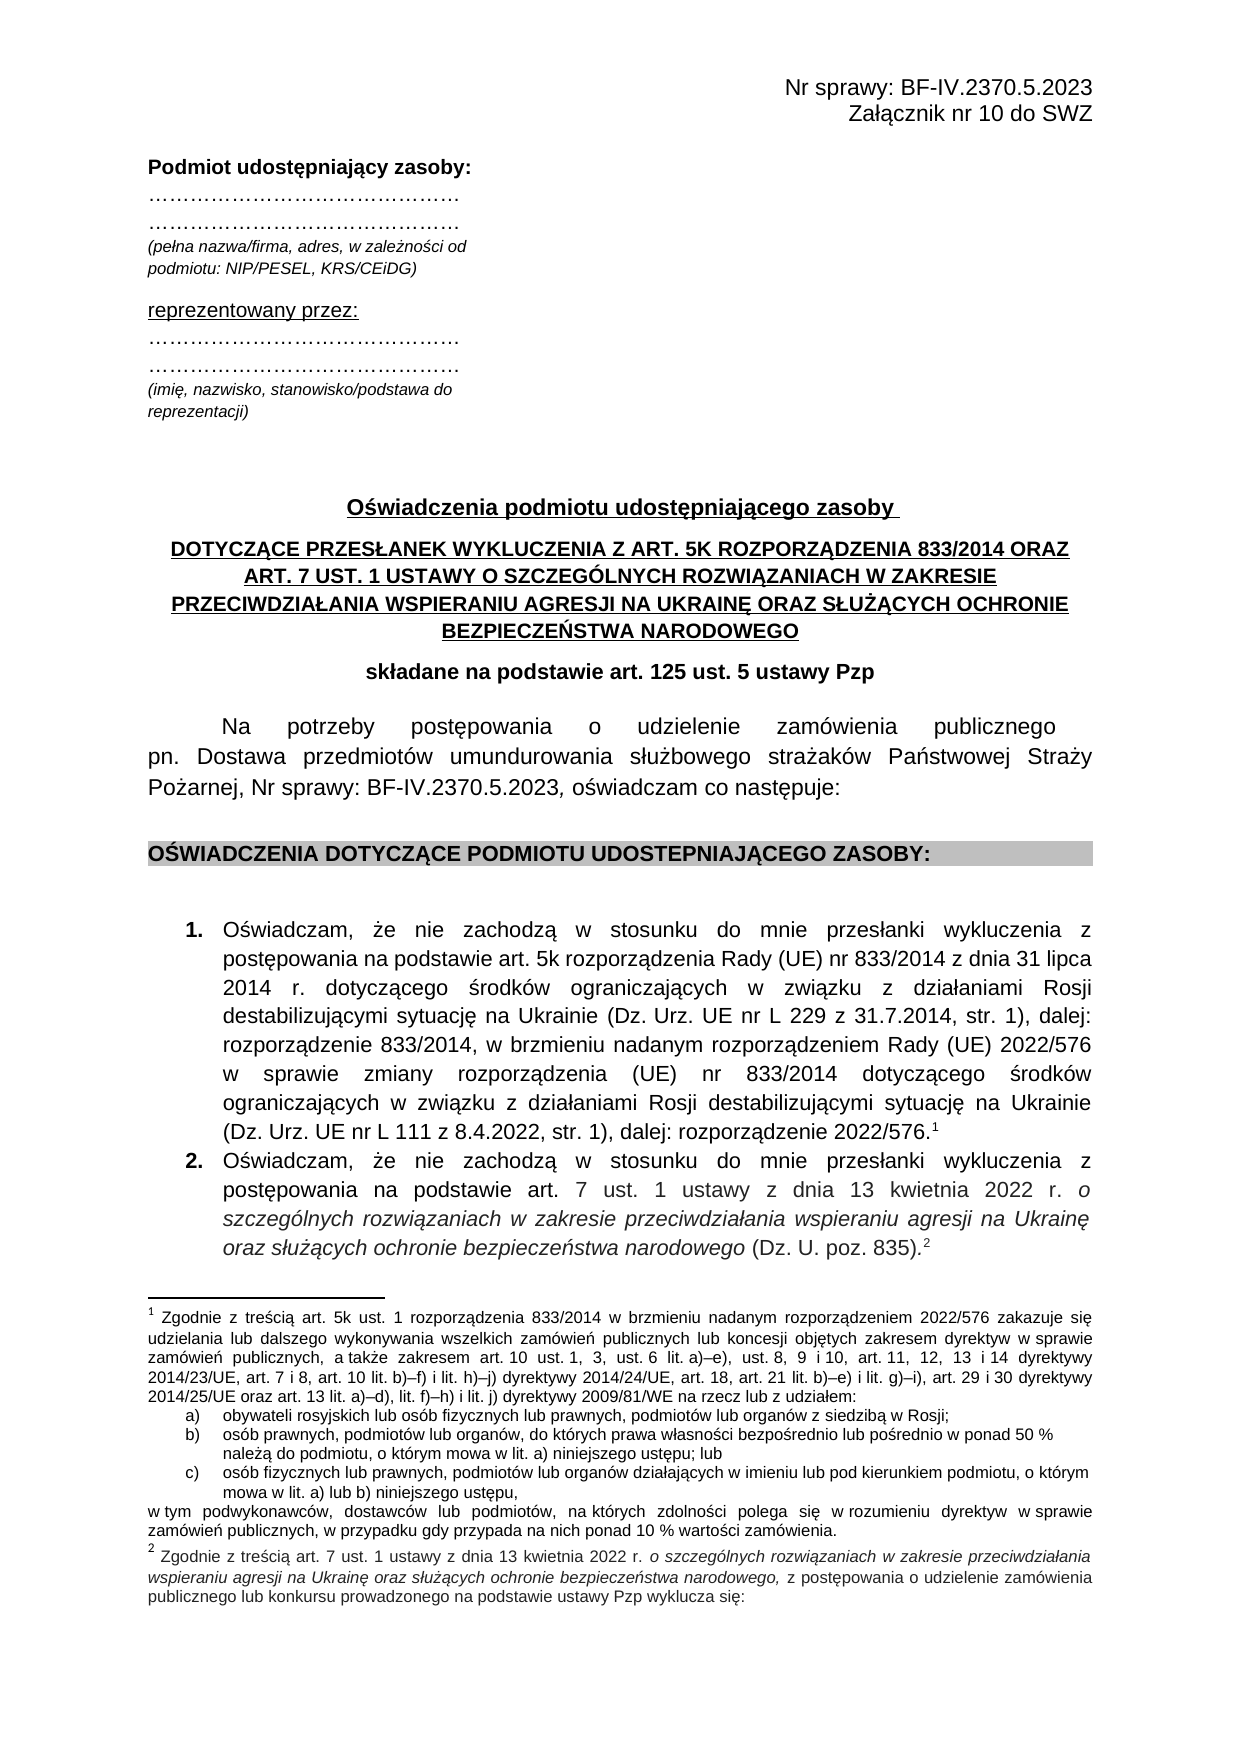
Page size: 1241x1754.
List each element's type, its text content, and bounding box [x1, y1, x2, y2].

text Oświadczenia podmiotu udostępniającego zasoby [148, 494, 1093, 520]
text DOTYCZĄCE PRZESŁANEK WYKLUCZENIA Z ART. 5K ROZPORZĄDZENIA 833/2014 ORAZ ART. 7 UST. 1 USTAWY o szczególnych rozwiązaniach w zakresie przeciwdziałania wspieraniu agresji na Ukrainę oraz służących ochronie bezpieczeństwa narodowego [148, 537, 1093, 643]
text (imię, nazwisko, stanowisko/podstawa do reprezentacji) [148, 380, 472, 421]
text Na potrzeby postępowania o udzielenie zamówienia publicznego pn. Dostawa przedmiotów umundurowania służbowego strażaków Państwowej Straży Pożarnej, Nr sprawy: BF-IV.2370.5.2023, oświadczam co następuje: [148, 713, 1093, 800]
text składane na podstawie art. 125 ust. 5 ustawy Pzp [148, 659, 1093, 684]
text OŚWIADCZENIA DOTYCZĄCE PODMIOTU UDOSTEPNIAJĄCEGO ZASOBY: [148, 841, 1093, 866]
list Oświadczam, że nie zachodzą w stosunku do mnie przesłanki wykluczenia z postępowania na podstawie art. 7 ust. 1 ustawy z dnia 13 kwietnia 2022 r. o szczególnych rozwiązaniach w zakresie przeciwdziałania wspieraniu agresji na Ukrainę oraz służących ochronie bezpieczeństwa narodowego (Dz. U. poz. 835). [185, 1148, 1093, 1260]
text ……………………………………………………………………………… [148, 325, 472, 377]
text reprezentowany przez: [148, 298, 1093, 322]
list Oświadczam, że nie zachodzą w stosunku do mnie przesłanki wykluczenia z postępowania na podstawie art. 5k rozporządzenia Rady (UE) nr 833/2014 z dnia 31 lipca 2014 r. dotyczącego środków ograniczających w związku z działaniami Rosji destabilizującymi sytuację na Ukrainie (Dz. Urz. UE nr L 229 z 31.7.2014, str. 1), dalej: rozporządzenie 833/2014, w brzmieniu nadanym rozporządzeniem Rady (UE) 2022/576 w sprawie zmiany rozporządzenia (UE) nr 833/2014 dotyczącego środków ograniczających w związku z działaniami Rosji destabilizującymi sytuację na Ukrainie (Dz. Urz. UE nr L 111 z 8.4.2022, str. 1), dalej: rozporządzenie 2022/576. [185, 917, 1093, 1144]
text ……………………………………………………………………………… [148, 182, 472, 233]
text (pełna nazwa/firma, adres, w zależności od podmiotu: NIP/PESEL, KRS/CEiDG) [148, 237, 472, 278]
text Podmiot udostępniający zasoby: [148, 154, 1093, 178]
